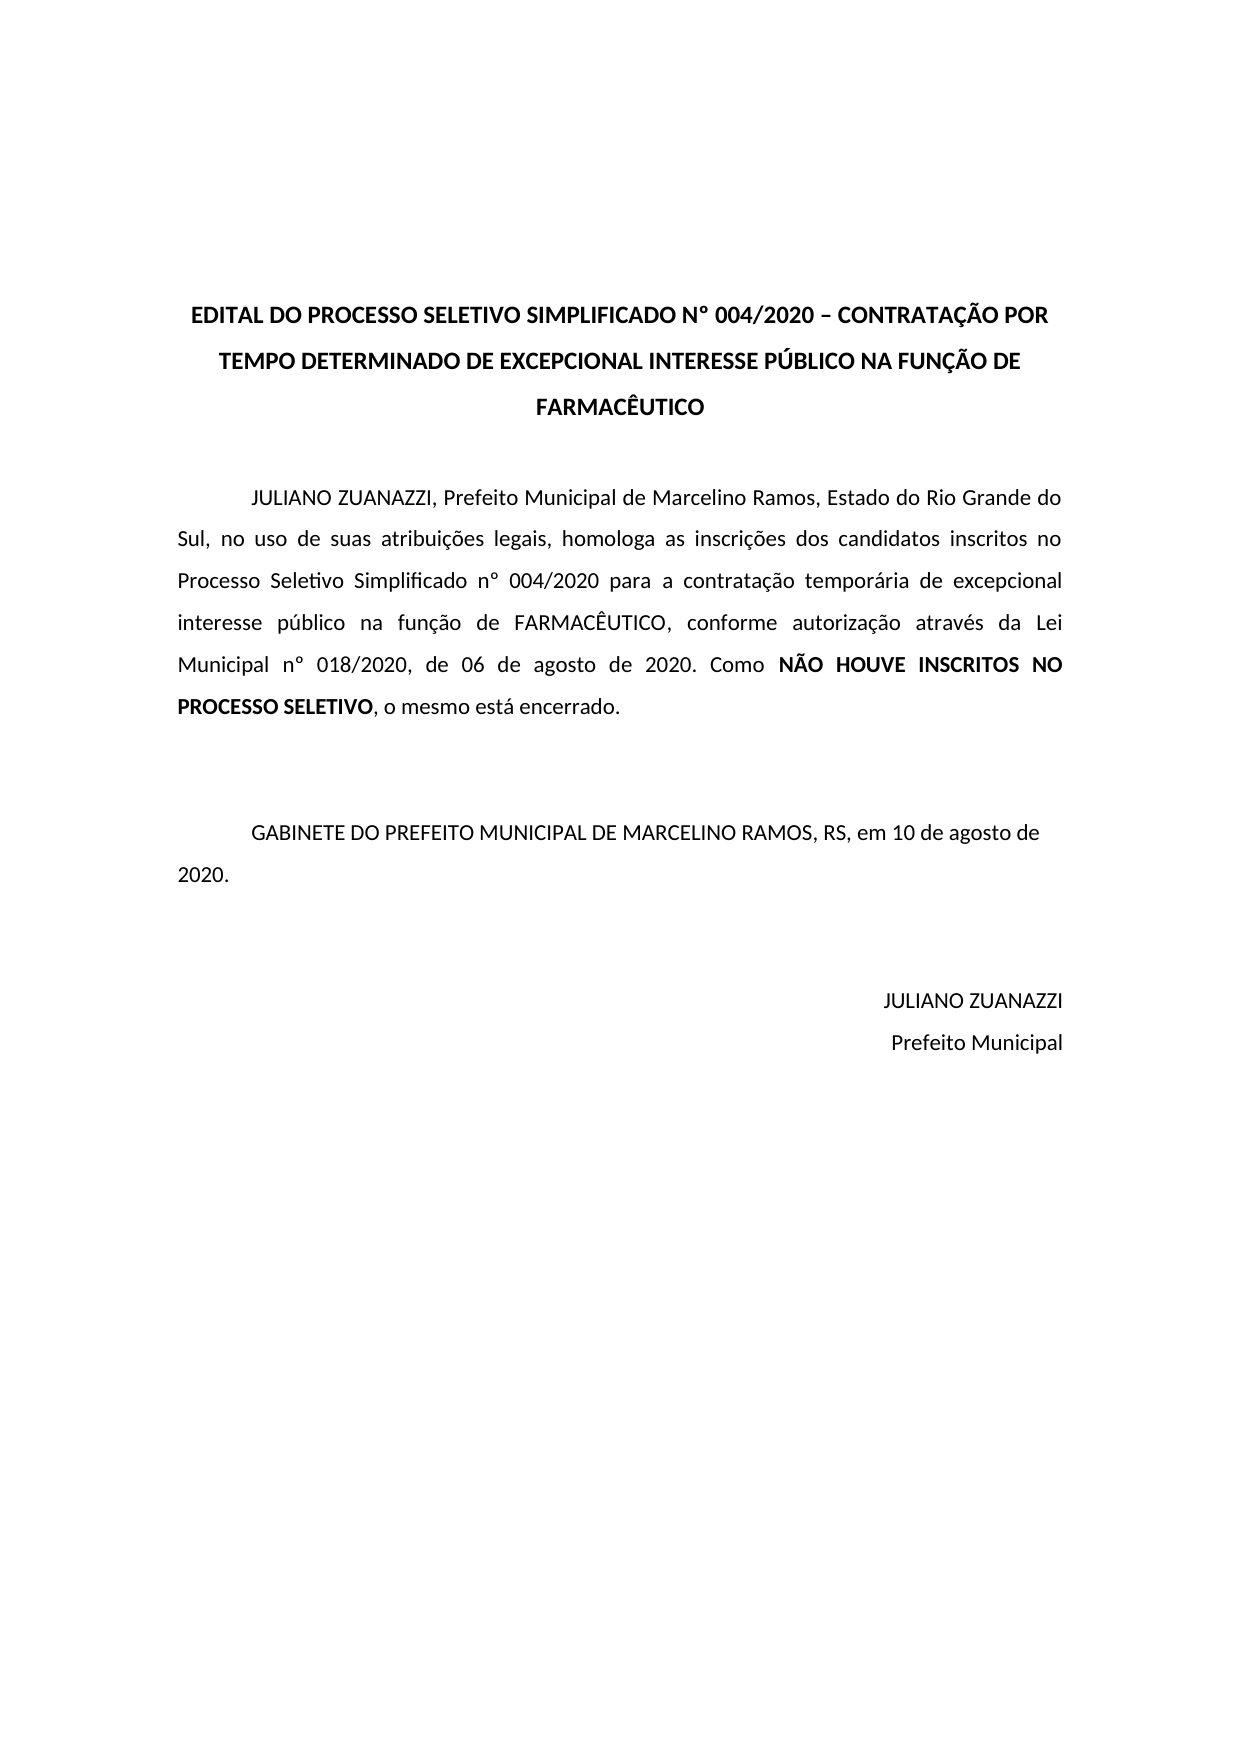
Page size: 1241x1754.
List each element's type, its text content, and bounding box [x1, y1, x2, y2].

list Prefeito Municipal [177, 1028, 1063, 1056]
text JULIANO ZUANAZZI, Prefeito Municipal de Marcelino Ramos, Estado do Rio Grande do Sul, no uso de suas atribuições legais, homologa as inscrições dos candidatos inscritos no Processo Seletivo Simplificado nº 004/2020 para a contratação temporária de excepcional interesse público na função de FARMACÊUTICO, conforme autorização através da Lei Municipal nº 018/2020, de 06 de agosto de 2020. Como NÃO HOUVE INSCRITOS NO PROCESSO SELETIVO, o mesmo está encerrado. [177, 483, 1063, 721]
list JULIANO ZUANAZZI [177, 986, 1063, 1014]
text EDITAL DO PROCESSO SELETIVO SIMPLIFICADO Nº 004/2020 – CONTRATAÇÃO POR TEMPO DETERMINADO DE EXCEPCIONAL INTERESSE PÚBLICO NA FUNÇÃO DE FARMACÊUTICO [177, 300, 1063, 422]
list GABINETE DO PREFEITO MUNICIPAL DE MARCELINO RAMOS, RS, em 10 de agosto de 2020. [177, 818, 1063, 888]
